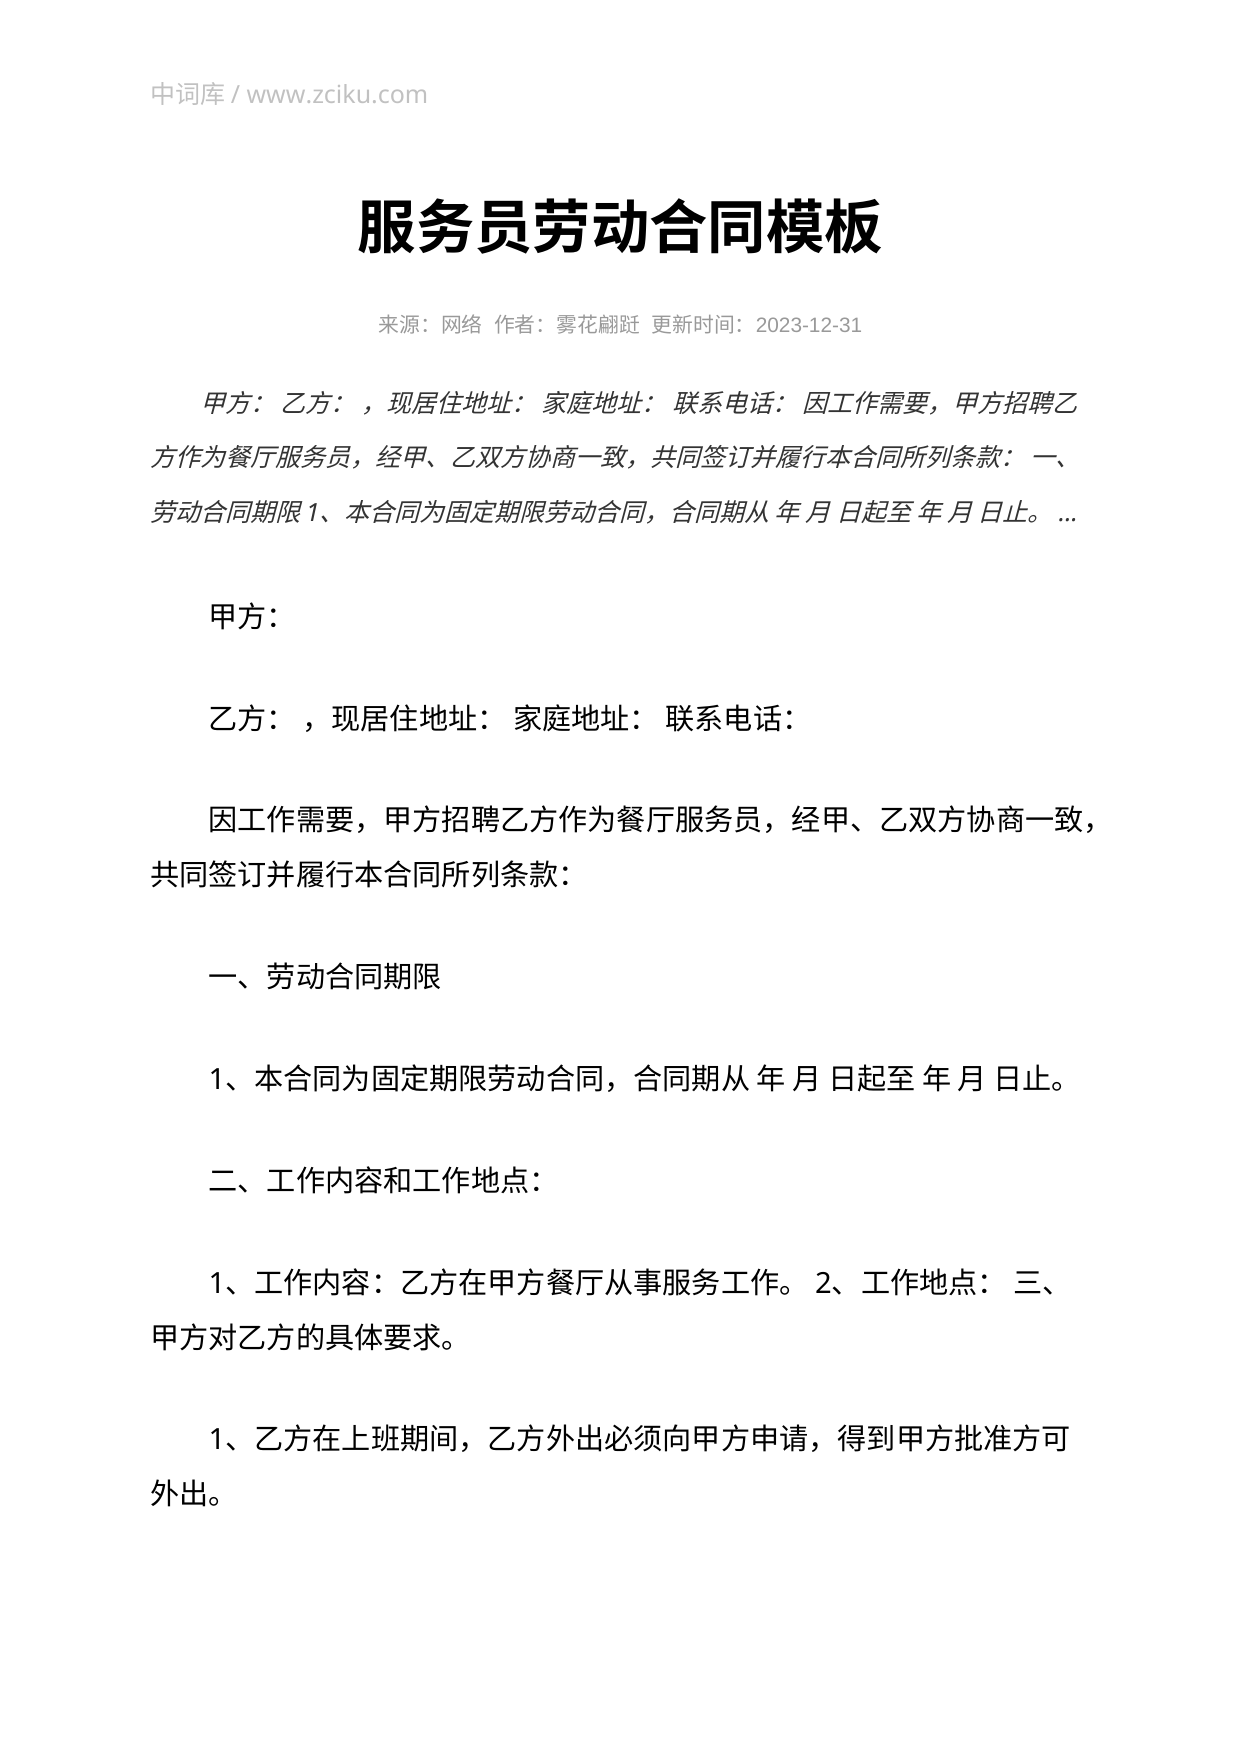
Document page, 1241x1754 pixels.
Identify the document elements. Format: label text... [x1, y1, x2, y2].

text 来源：网络 作者：雾花翩跹 更新时间：2023-12-31 [150, 313, 1090, 337]
text 一、劳动合同期限 [150, 954, 1090, 996]
text 甲方： 乙方： ，现居住地址： 家庭地址： 联系电话： 因工作需要，甲方招聘乙方作为餐厅服务员，经甲、乙双方协商一致，共同签订并履行本合同所列条款： 一、劳动合同期限 1、本合同为固定期限劳动合同，合同期从 年 月 日起至 年 月 日止。 ... [150, 383, 1090, 528]
text 1、乙方在上班期间，乙方外出必须向甲方申请，得到甲方批准方可外出。 [150, 1416, 1090, 1513]
text 甲方： [150, 593, 1090, 636]
text 1、工作内容：乙方在甲方餐厅从事服务工作。 2、工作地点： 三、甲方对乙方的具体要求。 [150, 1259, 1090, 1356]
text 乙方： ，现居住地址： 家庭地址： 联系电话： [150, 695, 1090, 737]
text 1、本合同为固定期限劳动合同，合同期从 年 月 日起至 年 月 日止。 [150, 1055, 1090, 1098]
text 因工作需要，甲方招聘乙方作为餐厅服务员，经甲、乙双方协商一致，共同签订并履行本合同所列条款： [150, 797, 1090, 894]
subtitle 服务员劳动合同模板 [150, 181, 1090, 266]
text 二、工作内容和工作地点： [150, 1157, 1090, 1200]
